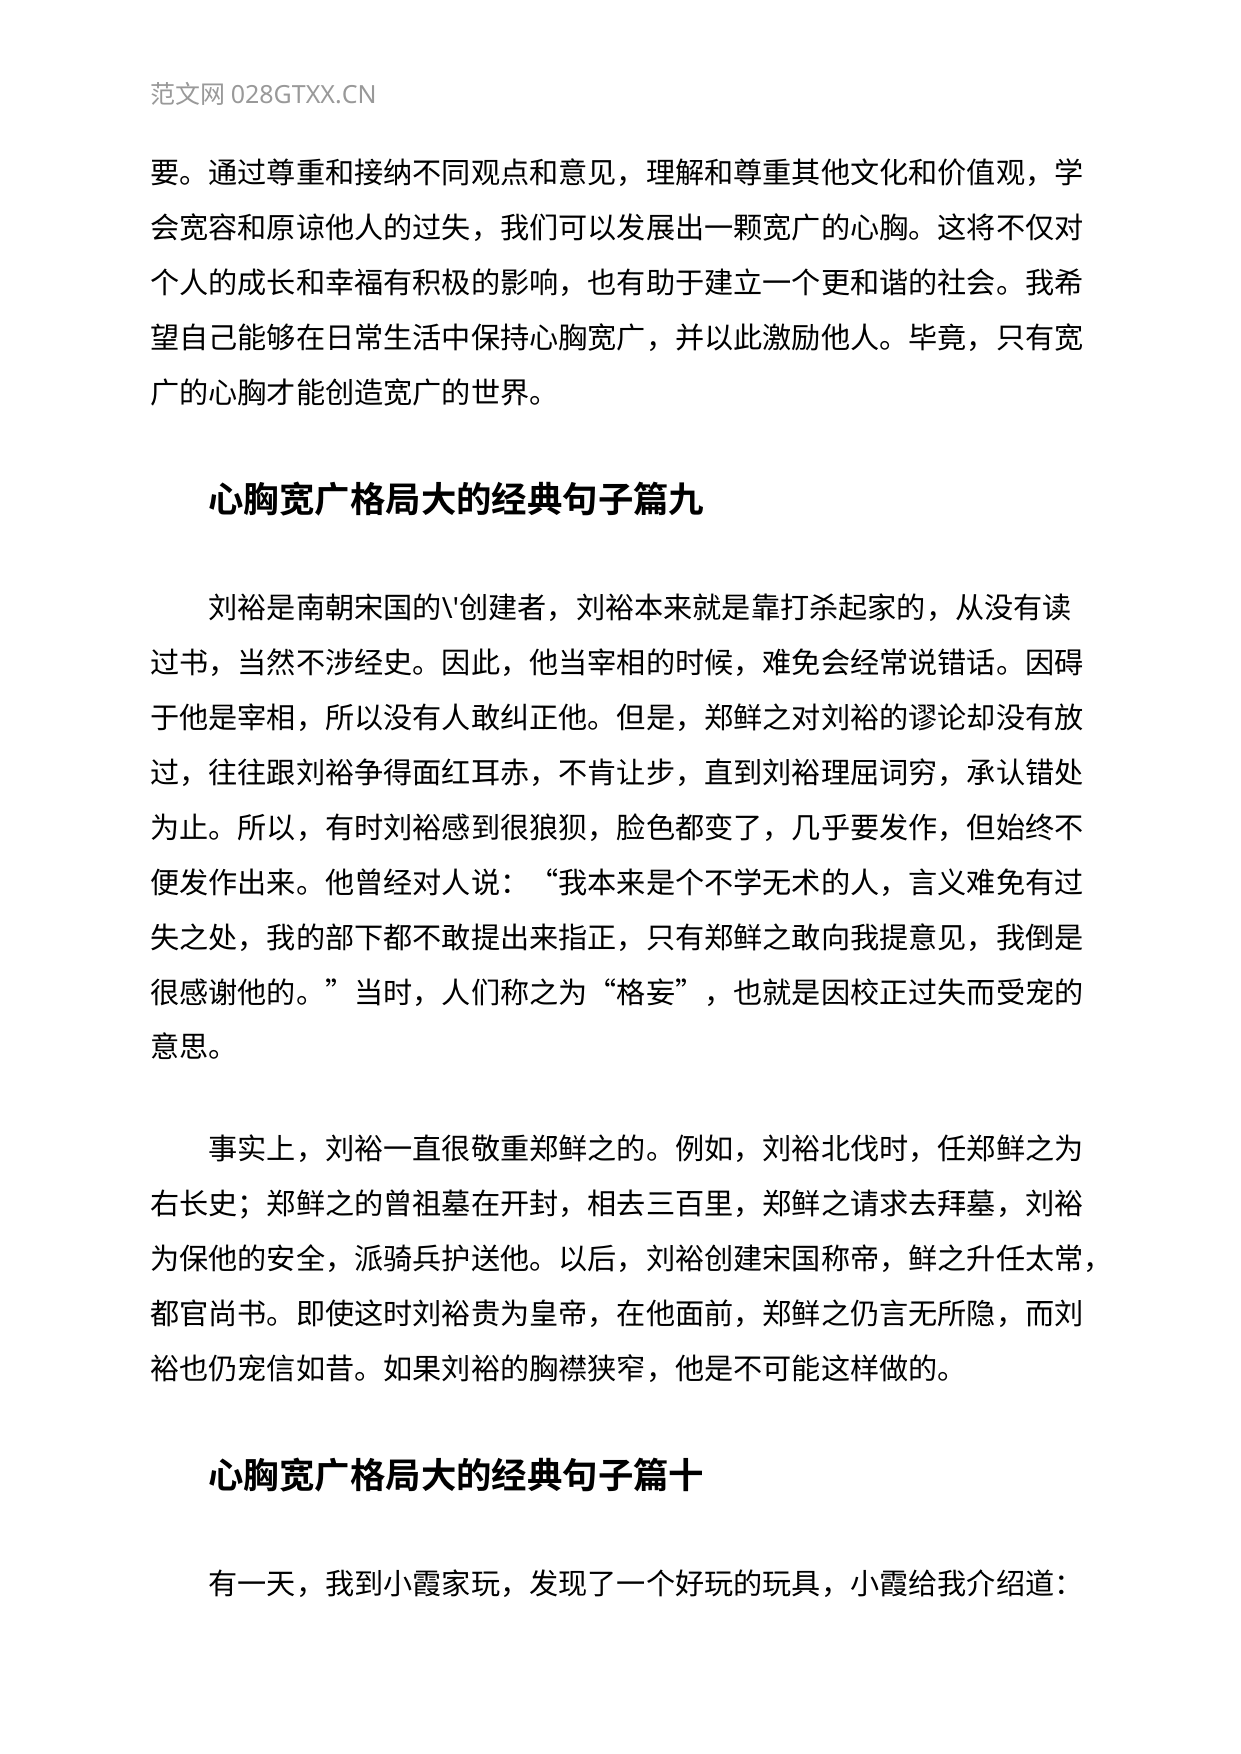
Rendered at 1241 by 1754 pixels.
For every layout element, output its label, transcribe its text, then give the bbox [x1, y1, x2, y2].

text 心胸宽广格局大的经典句子篇九 [150, 471, 1090, 523]
text 事实上，刘裕一直很敬重郑鲜之的。例如，刘裕北伐时，任郑鲜之为右长史；郑鲜之的曾祖墓在开封，相去三百里，郑鲜之请求去拜墓，刘裕为保他的安全，派骑兵护送他。以后，刘裕创建宋国称帝，鲜之升任太常，都官尚书。即使这时刘裕贵为皇帝，在他面前，郑鲜之仍言无所隐，而刘裕也仍宠信如昔。如果刘裕的胸襟狭窄，他是不可能这样做的。 [150, 1126, 1090, 1388]
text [150, 150, 1090, 412]
text 刘裕是南朝宋国的\'创建者，刘裕本来就是靠打杀起家的，从没有读过书，当然不涉经史。因此，他当宰相的时候，难免会经常说错话。因碍于他是宰相，所以没有人敢纠正他。但是，郑鲜之对刘裕的谬论却没有放过，往往跟刘裕争得面红耳赤，不肯让步，直到刘裕理屈词穷，承认错处为止。所以，有时刘裕感到很狼狈，脸色都变了，几乎要发作，但始终不便发作出来。他曾经对人说：“我本来是个不学无术的人，言义难免有过失之处，我的部下都不敢提出来指正，只有郑鲜之敢向我提意见，我倒是很感谢他的。”当时，人们称之为“格妄”，也就是因校正过失而受宠的意思。 [150, 585, 1090, 1066]
text 心胸宽广格局大的经典句子篇十 [150, 1447, 1090, 1498]
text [150, 1561, 1090, 1603]
